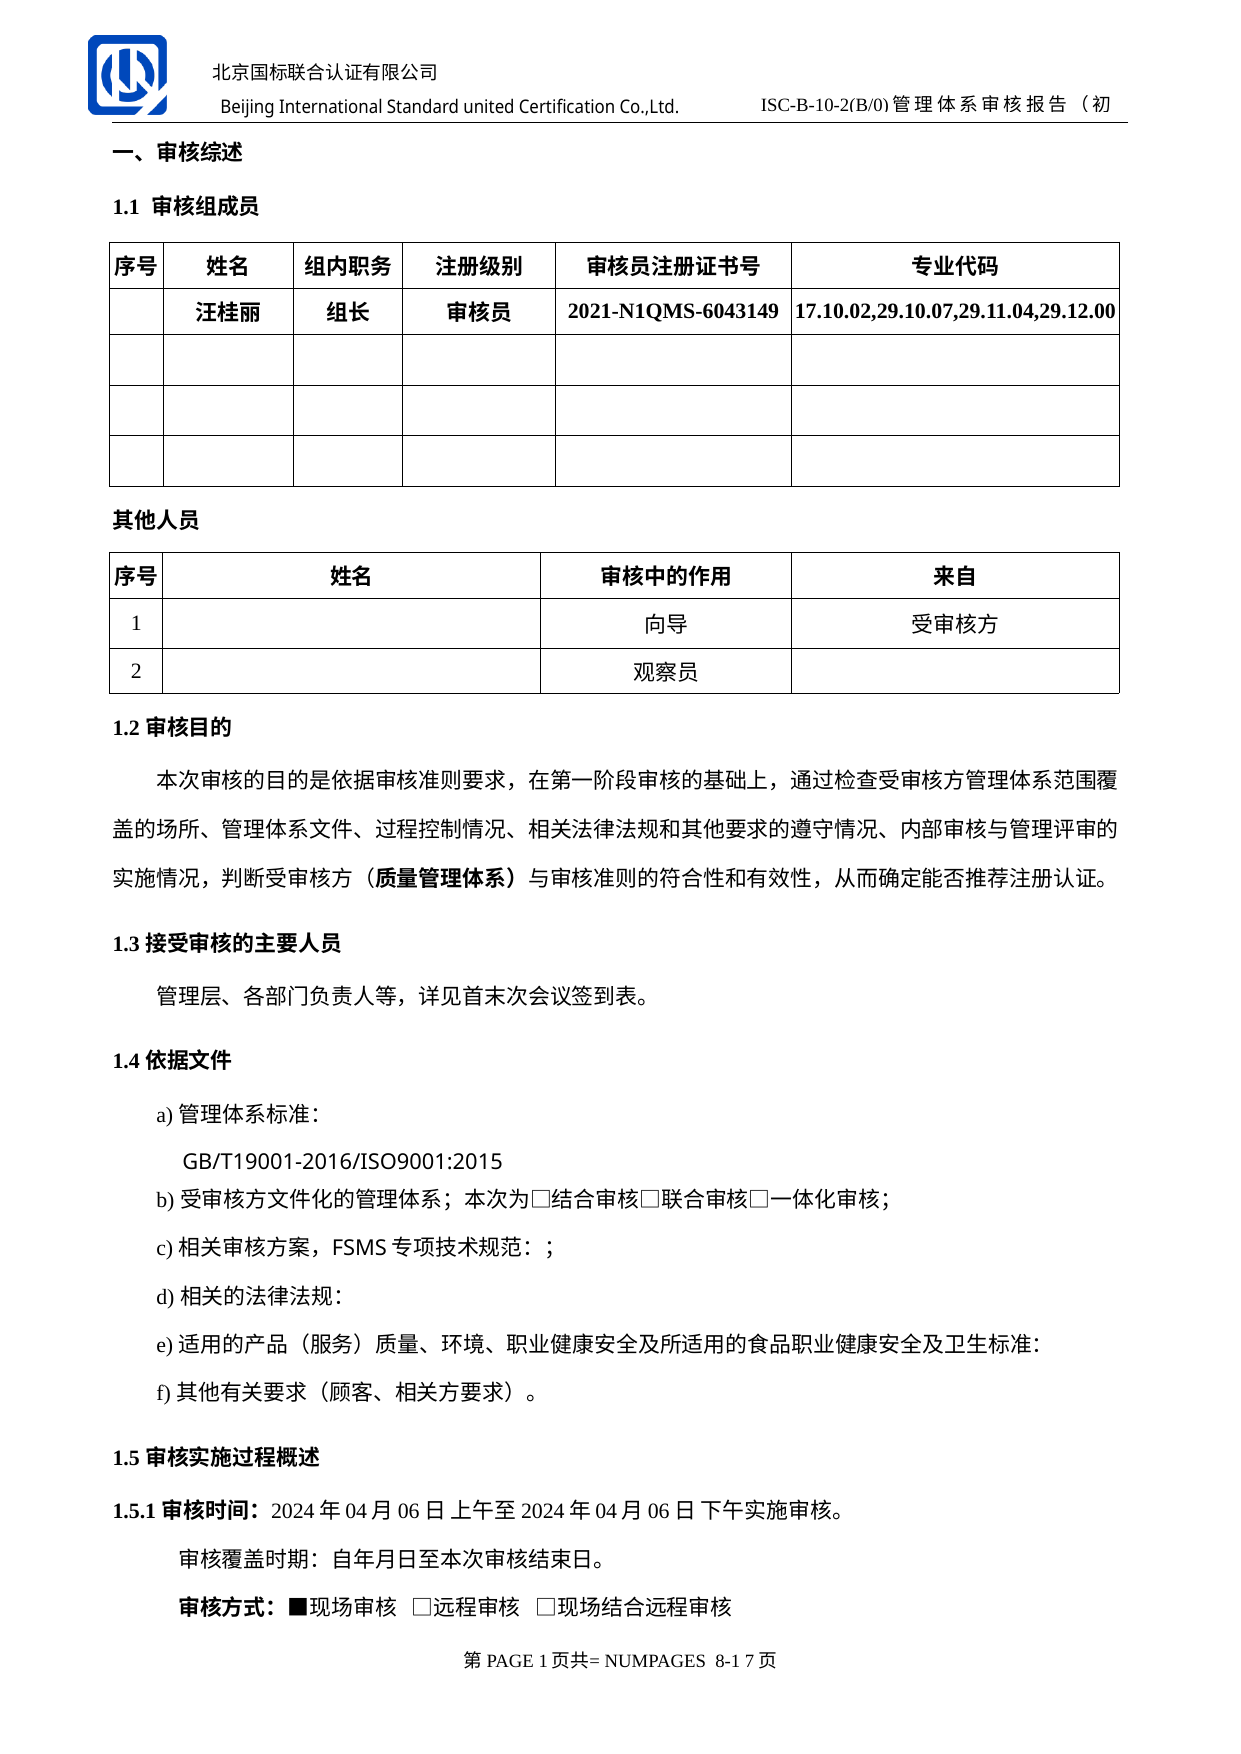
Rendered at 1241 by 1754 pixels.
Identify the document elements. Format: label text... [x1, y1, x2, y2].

table_cell [110, 386, 163, 435]
text 1.5 审核实施过程概述 [112, 1439, 1128, 1472]
text 本次审核的目的是依据审核准则要求，在第一阶段审核的基础上，通过检查受审核方管理体系范围覆盖的场所、管理体系文件、过程控制情况、相关法律法规和其他要求的遵守情况、内部审核与管理评审的实施情况，判断受审核方（质量管理体系）与审核准则的符合性和有效性，从而确定能否推荐注册认证。 [112, 763, 1128, 893]
table_cell 审核员 [403, 289, 555, 334]
text 1.5.1 审核时间：2024年04月06日 上午至2024年04月06日 下午实施审核。 [112, 1493, 1128, 1526]
text f) 其他有关要求（顾客、相关方要求）。 [112, 1375, 1128, 1407]
table_cell 1 [110, 599, 162, 648]
table_header 来自 [792, 553, 1119, 598]
table_cell [294, 335, 402, 384]
table_cell 组长 [294, 289, 402, 334]
text 1.2 审核目的 [112, 709, 1128, 742]
table_cell [110, 335, 163, 384]
table_cell [556, 386, 791, 435]
table_cell [556, 335, 791, 384]
table_cell [792, 436, 1119, 486]
table_cell [403, 335, 555, 384]
table_header 注册级别 [403, 243, 555, 288]
table_cell 观察员 [541, 649, 791, 693]
text e) 适用的产品（服务）质量、环境、职业健康安全及所适用的食品职业健康安全及卫生标准： [112, 1327, 1128, 1359]
text 审核方式：■现场审核 □远程审核 □现场结合远程审核 [112, 1590, 1128, 1622]
text 一、审核综述 [112, 135, 1128, 167]
table_cell [163, 599, 540, 648]
table_cell [163, 649, 540, 693]
table_cell 汪桂丽 [164, 289, 293, 334]
table_header GB/T19001-2016/ISO9001:2015 [127, 1145, 939, 1182]
table_cell 17.10.02,29.10.07,29.11.04,29.12.00 [792, 289, 1119, 334]
table_cell [403, 386, 555, 435]
table_cell [403, 436, 555, 486]
table_header 姓名 [164, 243, 293, 288]
text 1.4 依据文件 [112, 1043, 1128, 1076]
table_cell [294, 436, 402, 486]
table_header 序号 [110, 243, 163, 288]
table_cell [792, 386, 1119, 435]
text b) 受审核方文件化的管理体系；本次为□结合审核□联合审核□一体化审核； [112, 1182, 1128, 1214]
table_cell [792, 335, 1119, 384]
table_header 序号 [110, 553, 162, 598]
table_cell [164, 436, 293, 486]
picture [88, 35, 167, 115]
text 审核覆盖时期：自年月日至本次审核结束日。 [112, 1541, 1128, 1574]
table_header 组内职务 [294, 243, 402, 288]
table_cell 向导 [541, 599, 791, 648]
table_cell [110, 289, 163, 334]
table_cell [110, 436, 163, 486]
table_header 专业代码 [792, 243, 1119, 288]
table_cell [556, 436, 791, 486]
table_cell [164, 335, 293, 384]
table_cell [294, 386, 402, 435]
table_cell [164, 386, 293, 435]
table_header 审核员注册证书号 [556, 243, 791, 288]
text 1.3 接受审核的主要人员 [112, 925, 1128, 958]
text 管理层、各部门负责人等，详见首末次会议签到表。 [112, 978, 1128, 1011]
text a) 管理体系标准： [112, 1097, 1128, 1129]
table_cell 受审核方 [792, 599, 1119, 648]
table_cell [792, 649, 1119, 693]
table_header 姓名 [163, 553, 540, 598]
text c) 相关审核方案，FSMS专项技术规范：； [112, 1230, 1128, 1262]
text 其他人员 [112, 503, 1128, 536]
text d) 相关的法律法规： [112, 1278, 1128, 1311]
list 审核组成员 [112, 188, 1128, 221]
table_cell 2 [110, 649, 162, 693]
table_header 审核中的作用 [541, 553, 791, 598]
table_cell 2021-N1QMS-6043149 [556, 289, 791, 334]
